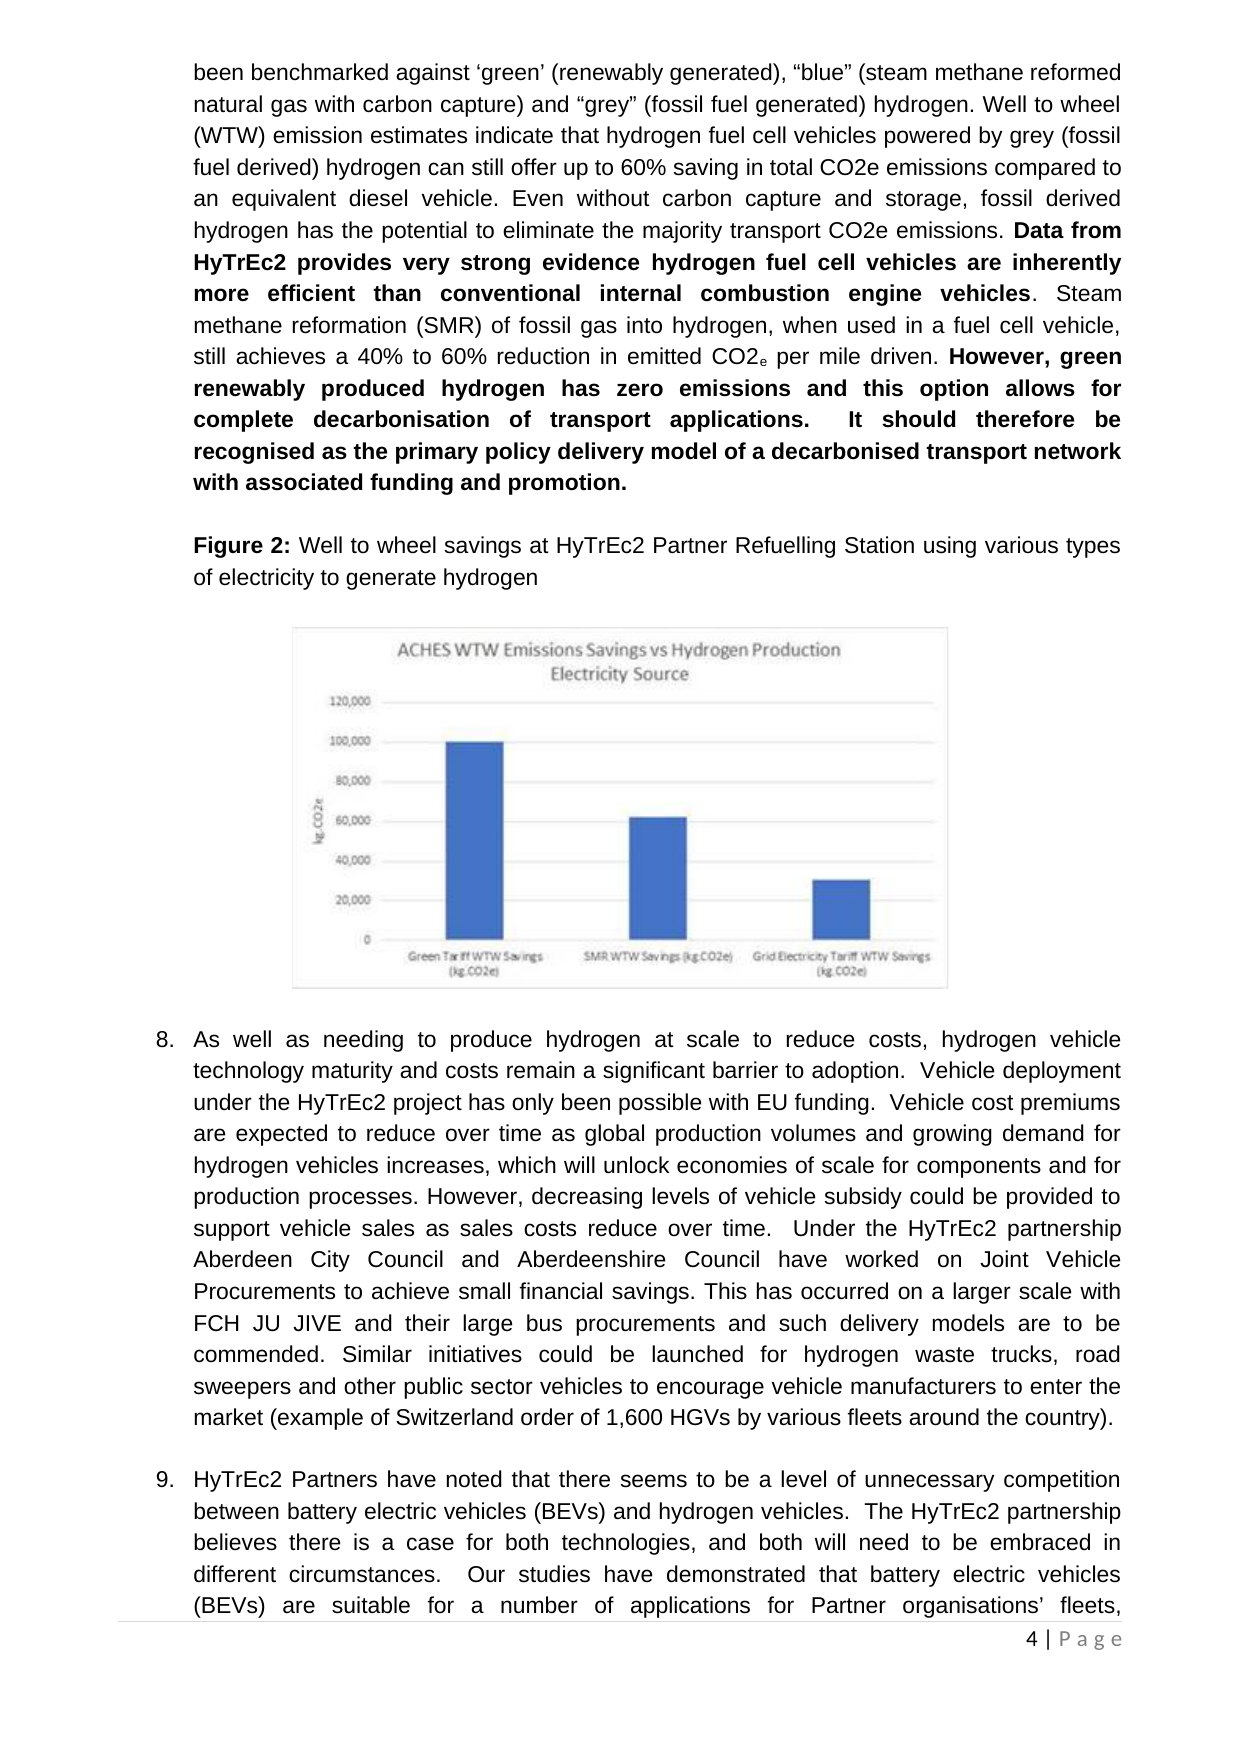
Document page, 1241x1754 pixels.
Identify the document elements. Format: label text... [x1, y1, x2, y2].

picture [292, 627, 949, 989]
list Figure 2: Well to wheel savings at HyTrEc2 Partner Refuelling Station using various types of electricity to generate hydrogen [193, 532, 1122, 590]
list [156, 1466, 1122, 1619]
list As well as needing to produce hydrogen at scale to reduce costs, hydrogen vehicle technology maturity and costs remain a significant barrier to adoption. Vehicle deployment under the HyTrEc2 project has only been possible with EU funding. Vehicle cost premiums are expected to reduce over time as global production volumes and growing demand for hydrogen vehicles increases, which will unlock economies of scale for components and for production processes. However, decreasing levels of vehicle subsidy could be provided to support vehicle sales as sales costs reduce over time. Under the HyTrEc2 partnership Aberdeen City Council and Aberdeenshire Council have worked on Joint Vehicle Procurements to achieve small financial savings. This has occurred on a larger scale with FCH JU JIVE and their large bus procurements and such delivery models are to be commended. Similar initiatives could be launched for hydrogen waste trucks, road sweepers and other public sector vehicles to encourage vehicle manufacturers to enter the market (example of Switzerland order of 1,600 HGVs by various fleets around the country). [156, 1026, 1122, 1431]
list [156, 59, 1122, 496]
